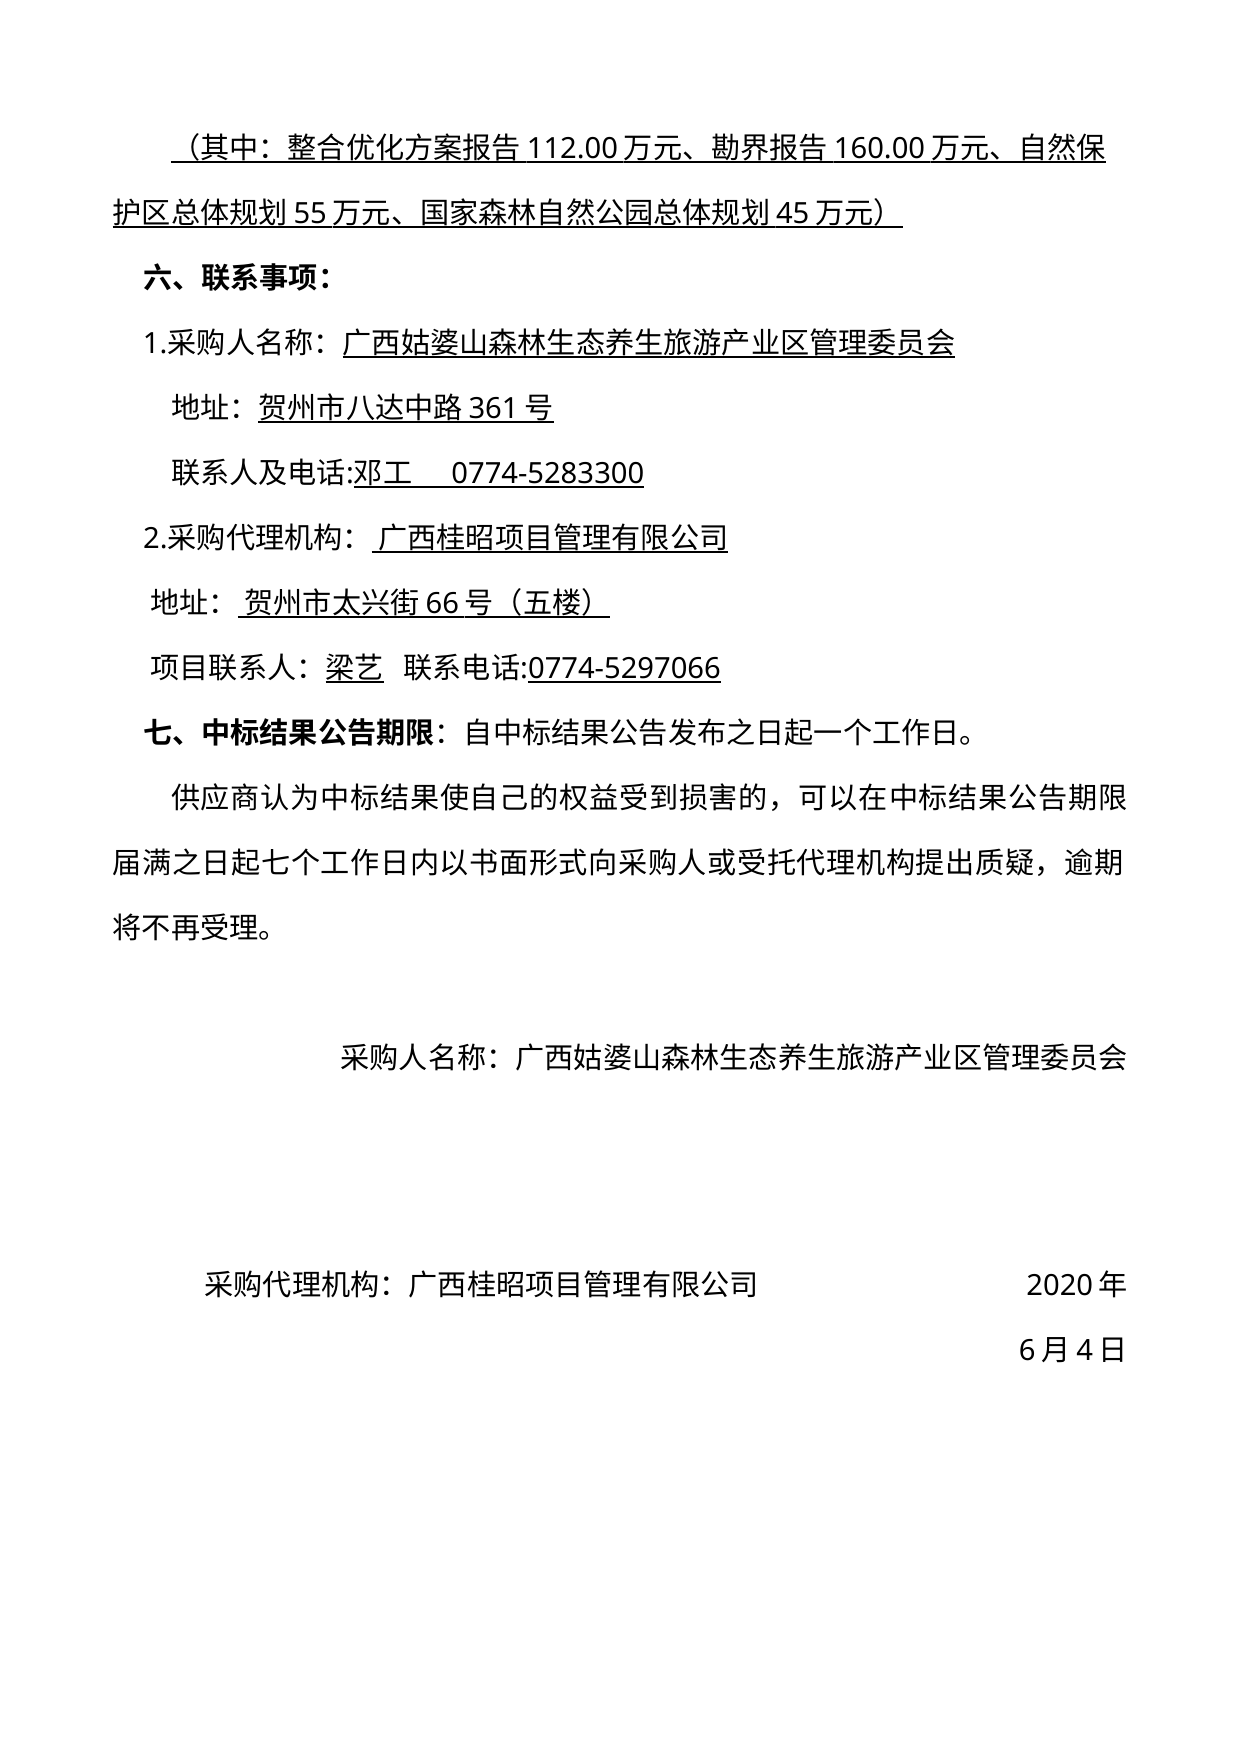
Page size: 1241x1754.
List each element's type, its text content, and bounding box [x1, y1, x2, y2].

text 采购代理机构：广西桂昭项目管理有限公司 2020年6月4日 [198, 1251, 1128, 1381]
text 1.采购人名称：广西姑婆山森林生态养生旅游产业区管理委员会 [112, 308, 1128, 373]
text 联系人及电话:邓工 0774-5283300 [112, 438, 1128, 503]
text 七、中标结果公告期限：自中标结果公告发布之日起一个工作日。 [112, 698, 1128, 763]
text 采购人名称：广西姑婆山森林生态养生旅游产业区管理委员会 [112, 1023, 1128, 1088]
text 六、联系事项： [112, 243, 1128, 308]
text 2.采购代理机构： 广西桂昭项目管理有限公司 [112, 503, 1128, 568]
text （其中：整合优化方案报告112.00万元、勘界报告160.00万元、自然保护区总体规划55万元、国家森林自然公园总体规划45万元） [112, 113, 1128, 243]
text 地址：贺州市八达中路361号 [112, 373, 1128, 438]
text 地址： 贺州市太兴街66号（五楼） [112, 568, 1128, 633]
text 项目联系人：梁艺 联系电话:0774-5297066 [112, 633, 1128, 698]
text 供应商认为中标结果使自己的权益受到损害的，可以在中标结果公告期限届满之日起七个工作日内以书面形式向采购人或受托代理机构提出质疑，逾期将不再受理。 [112, 763, 1128, 958]
